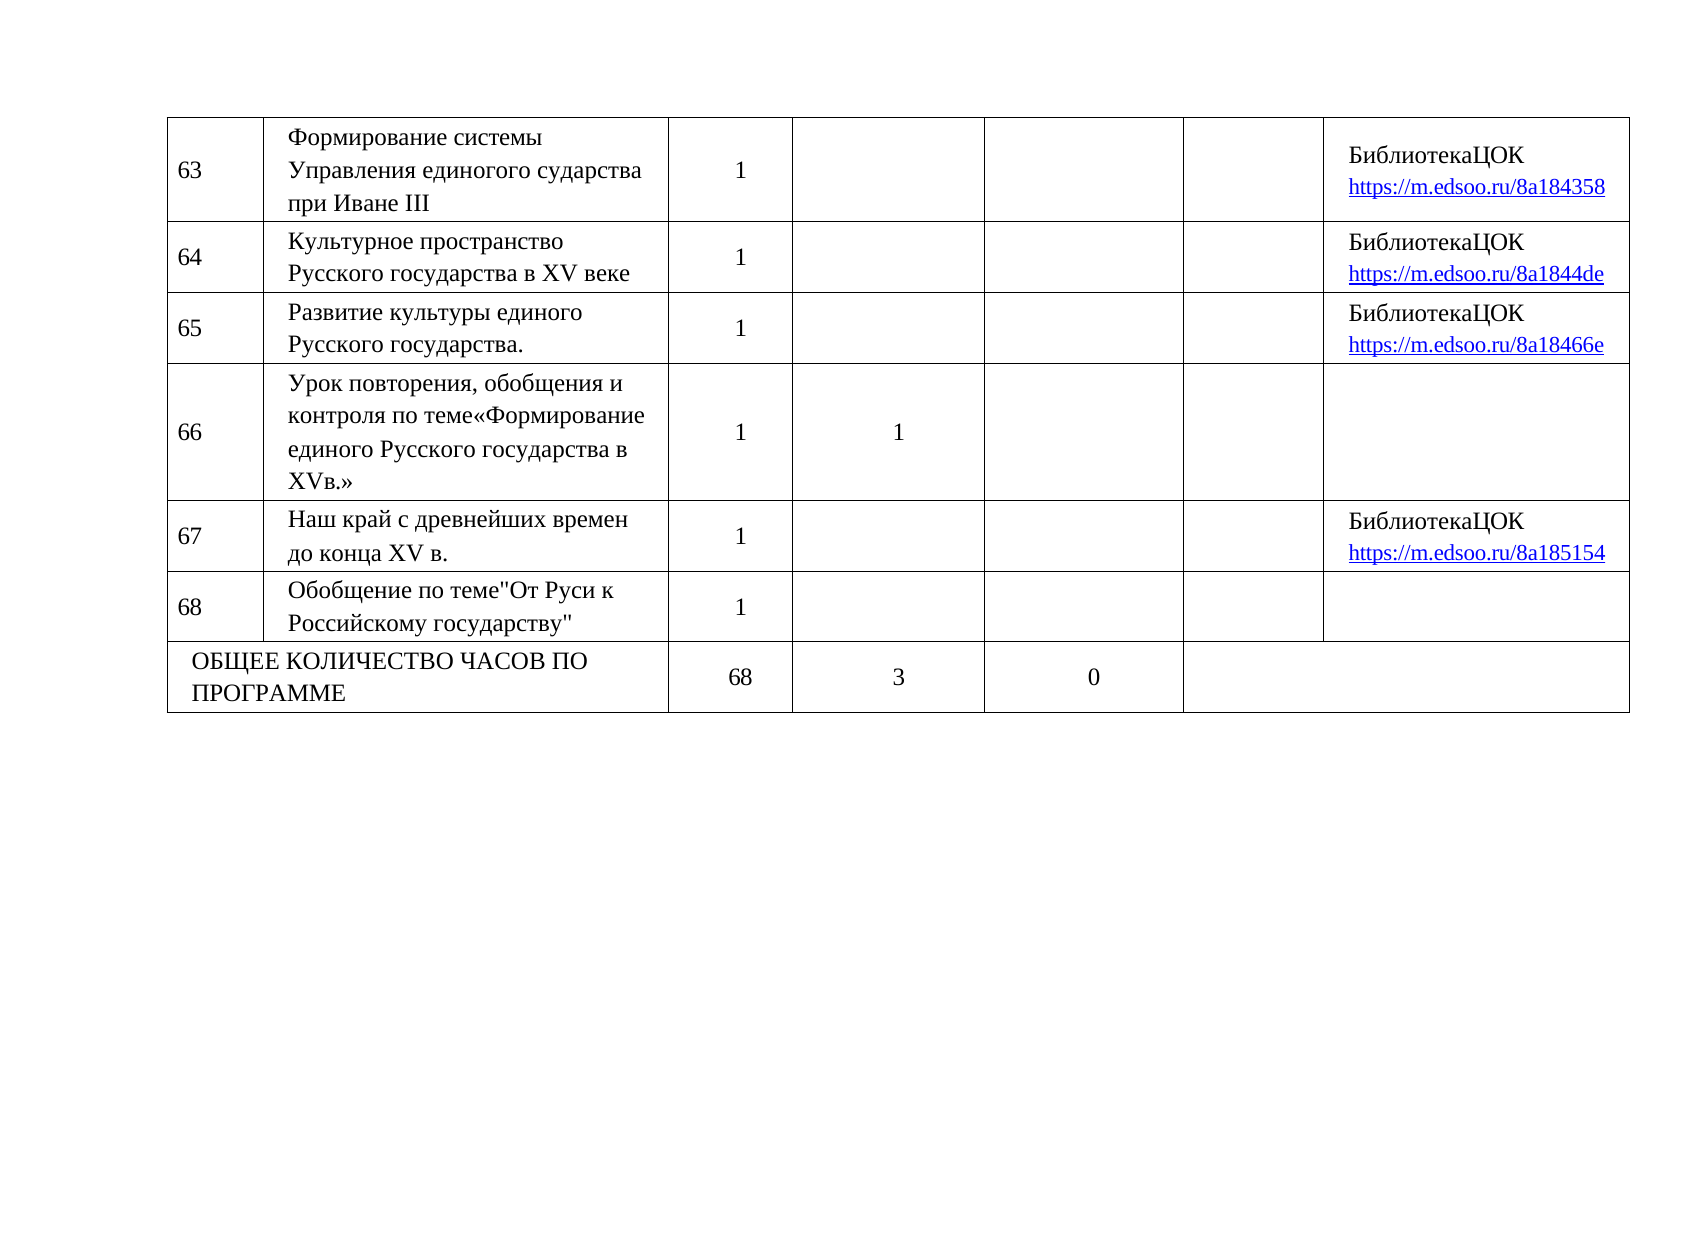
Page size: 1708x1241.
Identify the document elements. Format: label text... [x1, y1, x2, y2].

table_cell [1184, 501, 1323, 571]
table_header 63 [168, 118, 263, 221]
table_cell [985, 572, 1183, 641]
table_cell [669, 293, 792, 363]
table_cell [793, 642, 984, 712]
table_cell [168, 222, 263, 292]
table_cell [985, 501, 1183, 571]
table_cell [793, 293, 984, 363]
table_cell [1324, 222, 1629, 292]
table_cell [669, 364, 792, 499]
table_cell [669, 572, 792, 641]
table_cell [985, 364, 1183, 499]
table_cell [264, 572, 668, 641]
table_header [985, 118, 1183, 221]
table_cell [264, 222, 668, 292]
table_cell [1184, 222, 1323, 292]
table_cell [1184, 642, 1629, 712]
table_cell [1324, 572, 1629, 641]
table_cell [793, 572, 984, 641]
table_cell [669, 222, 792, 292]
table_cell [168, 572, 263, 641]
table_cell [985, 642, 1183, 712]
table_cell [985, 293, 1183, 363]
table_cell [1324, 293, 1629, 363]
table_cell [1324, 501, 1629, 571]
table_header Формирование системы Управления единогого сударства при Иване III [264, 118, 668, 221]
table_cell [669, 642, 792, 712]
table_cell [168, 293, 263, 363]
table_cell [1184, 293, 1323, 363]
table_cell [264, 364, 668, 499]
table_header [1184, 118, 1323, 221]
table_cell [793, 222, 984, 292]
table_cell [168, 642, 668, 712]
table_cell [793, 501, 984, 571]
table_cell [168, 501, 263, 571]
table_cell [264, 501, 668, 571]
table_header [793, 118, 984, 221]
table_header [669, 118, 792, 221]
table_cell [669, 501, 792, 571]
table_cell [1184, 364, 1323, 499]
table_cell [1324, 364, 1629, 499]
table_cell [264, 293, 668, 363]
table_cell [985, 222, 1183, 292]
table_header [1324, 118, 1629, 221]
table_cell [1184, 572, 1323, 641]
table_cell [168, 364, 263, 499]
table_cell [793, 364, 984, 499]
